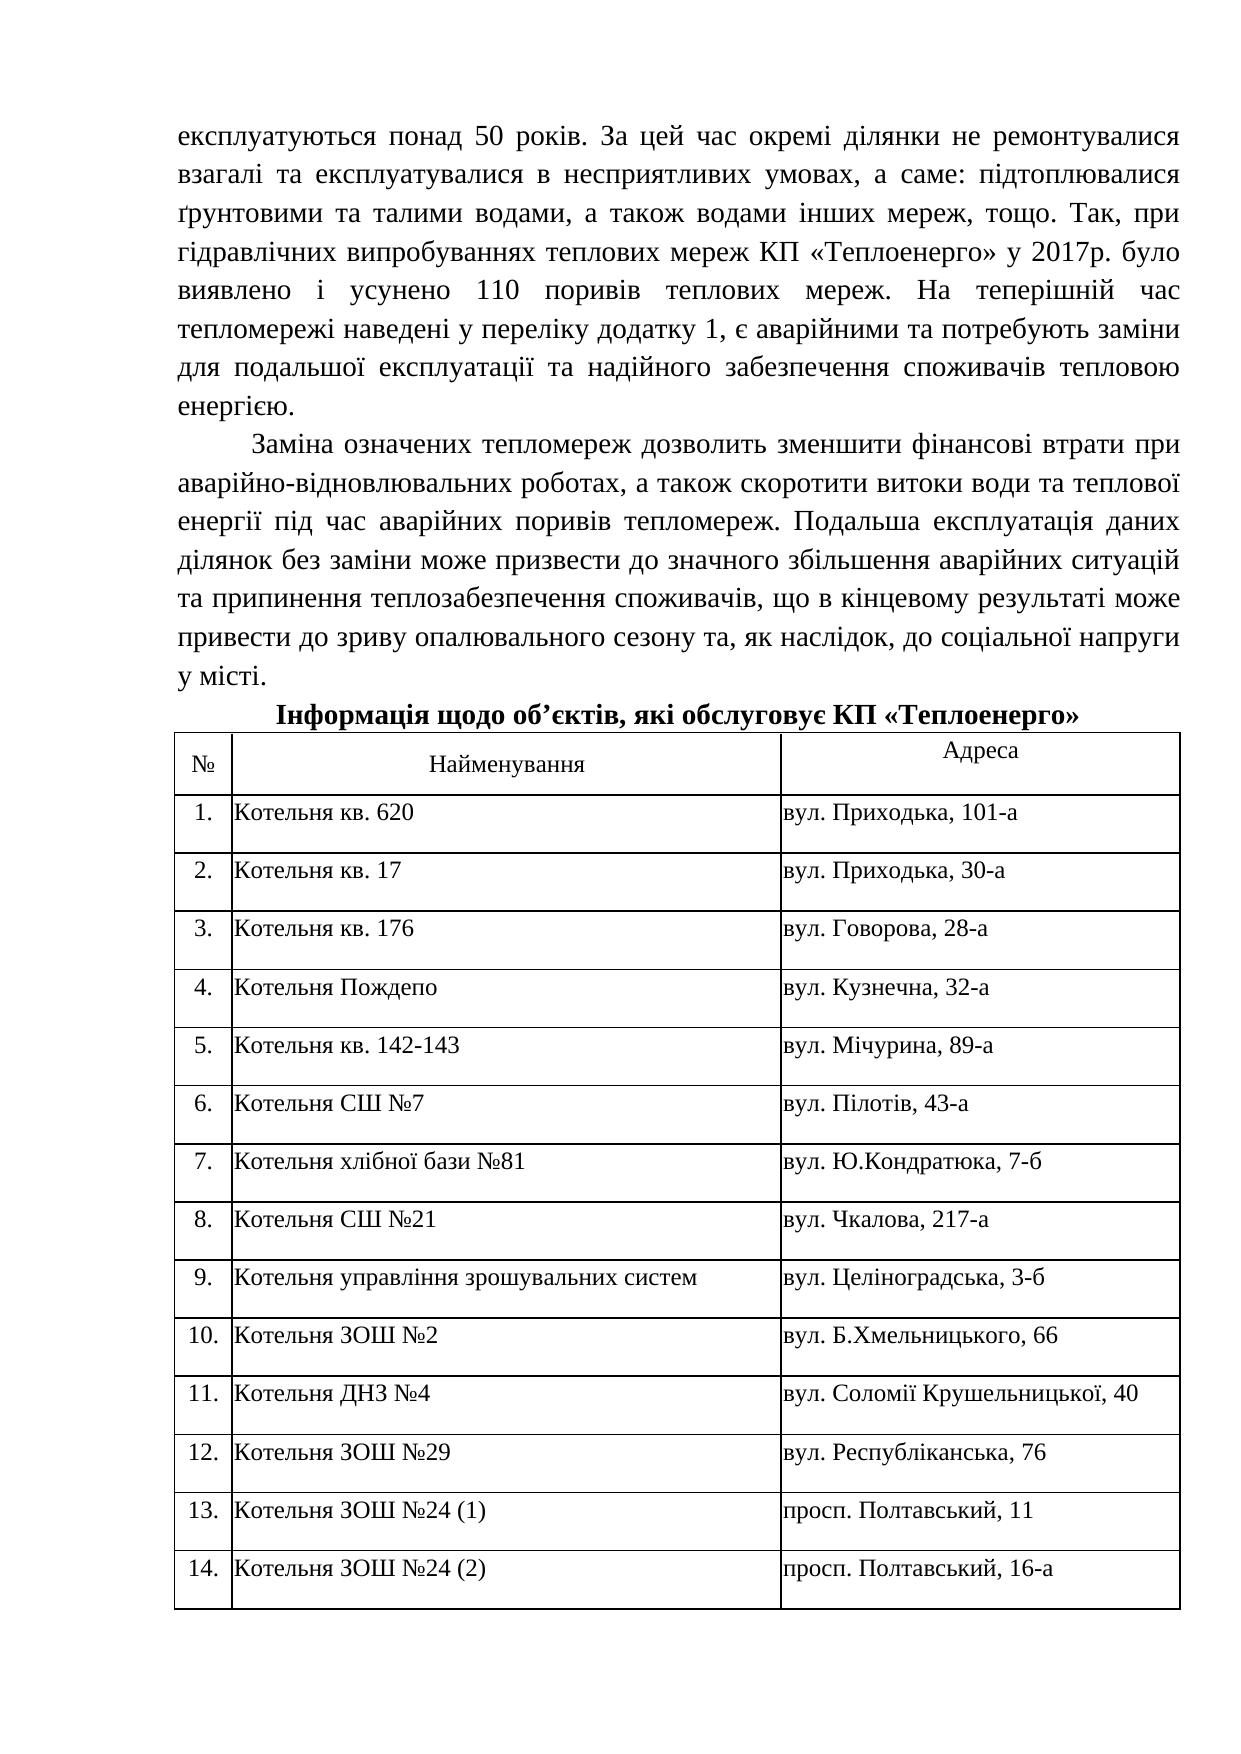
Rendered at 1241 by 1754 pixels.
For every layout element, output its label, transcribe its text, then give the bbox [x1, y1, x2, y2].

table_cell 8. [175, 1203, 231, 1259]
table_cell 11. [175, 1377, 231, 1433]
table_cell Котельня кв. 176 [233, 912, 780, 968]
text Інформація щодо об’єктів, які обслуговує КП «Теплоенерго» [177, 697, 1178, 731]
table_cell 14. [175, 1551, 231, 1608]
table_cell вул. Соломії Крушельницької, 40 [782, 1377, 1179, 1433]
table_cell 2. [175, 854, 231, 910]
table_cell 6. [175, 1086, 231, 1143]
table_cell Котельня ЗОШ №24 (1) [233, 1493, 780, 1550]
table_cell Котельня СШ №21 [233, 1203, 780, 1259]
table_cell Котельня хлібної бази №81 [233, 1145, 780, 1201]
table_cell Котельня управління зрошувальних систем [233, 1261, 780, 1317]
table_cell вул. Пілотів, 43-а [782, 1086, 1179, 1143]
table_cell вул. Приходька, 101-а [782, 796, 1179, 852]
table_cell 4. [175, 970, 231, 1027]
table_cell вул. Приходька, 30-а [782, 854, 1179, 910]
table_cell вул. Ю.Кондратюка, 7-б [782, 1145, 1179, 1201]
table_cell Котельня кв. 17 [233, 854, 780, 910]
table_cell 5. [175, 1028, 231, 1085]
table_header № [175, 733, 232, 794]
table_cell 12. [175, 1435, 231, 1492]
table_cell вул. Целіноградська, 3-б [782, 1261, 1179, 1317]
table_header Адреса [782, 733, 1179, 794]
table_cell Котельня СШ №7 [233, 1086, 780, 1143]
table_cell 7. [175, 1145, 231, 1201]
table_cell Котельня ЗОШ №29 [233, 1435, 780, 1492]
table_header Найменування [233, 733, 781, 794]
table_cell просп. Полтавський, 16-а [782, 1551, 1179, 1608]
table_cell 3. [175, 912, 231, 968]
table_cell вул. Республіканська, 76 [782, 1435, 1179, 1492]
table_cell вул. Б.Хмельницького, 66 [782, 1319, 1179, 1375]
table_cell 9. [175, 1261, 231, 1317]
table_cell Котельня ЗОШ №2 [233, 1319, 780, 1375]
text Заміна означених тепломереж дозволить зменшити фінансові втрати при аварійно-відновлювальних роботах, а також скоротити витоки води та теплової енергії під час аварійних поривів тепломереж. Подальша експлуатація даних ділянок без заміни може призвести до значного збільшення аварійних ситуацій та припинення теплозабезпечення споживачів, що в кінцевому результаті може привести до зриву опалювального сезону та, як наслідок, до соціальної напруги у місті. [177, 426, 1181, 691]
table_cell 1. [175, 796, 231, 852]
table_cell вул. Мічурина, 89-а [782, 1028, 1179, 1085]
table_cell Котельня Пождепо [233, 970, 780, 1027]
table_cell вул. Кузнечна, 32-а [782, 970, 1179, 1027]
table_cell просп. Полтавський, 11 [782, 1493, 1179, 1550]
table_cell Котельня кв. 620 [233, 796, 780, 852]
table_cell 13. [175, 1493, 231, 1550]
table_cell Котельня ЗОШ №24 (2) [233, 1551, 780, 1608]
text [177, 118, 1181, 421]
table_cell вул. Говорова, 28-а [782, 912, 1179, 968]
table_cell 10. [175, 1319, 231, 1375]
table_cell Котельня кв. 142-143 [233, 1028, 780, 1085]
table_cell вул. Чкалова, 217-а [782, 1203, 1179, 1259]
table_cell Котельня ДНЗ №4 [233, 1377, 780, 1433]
